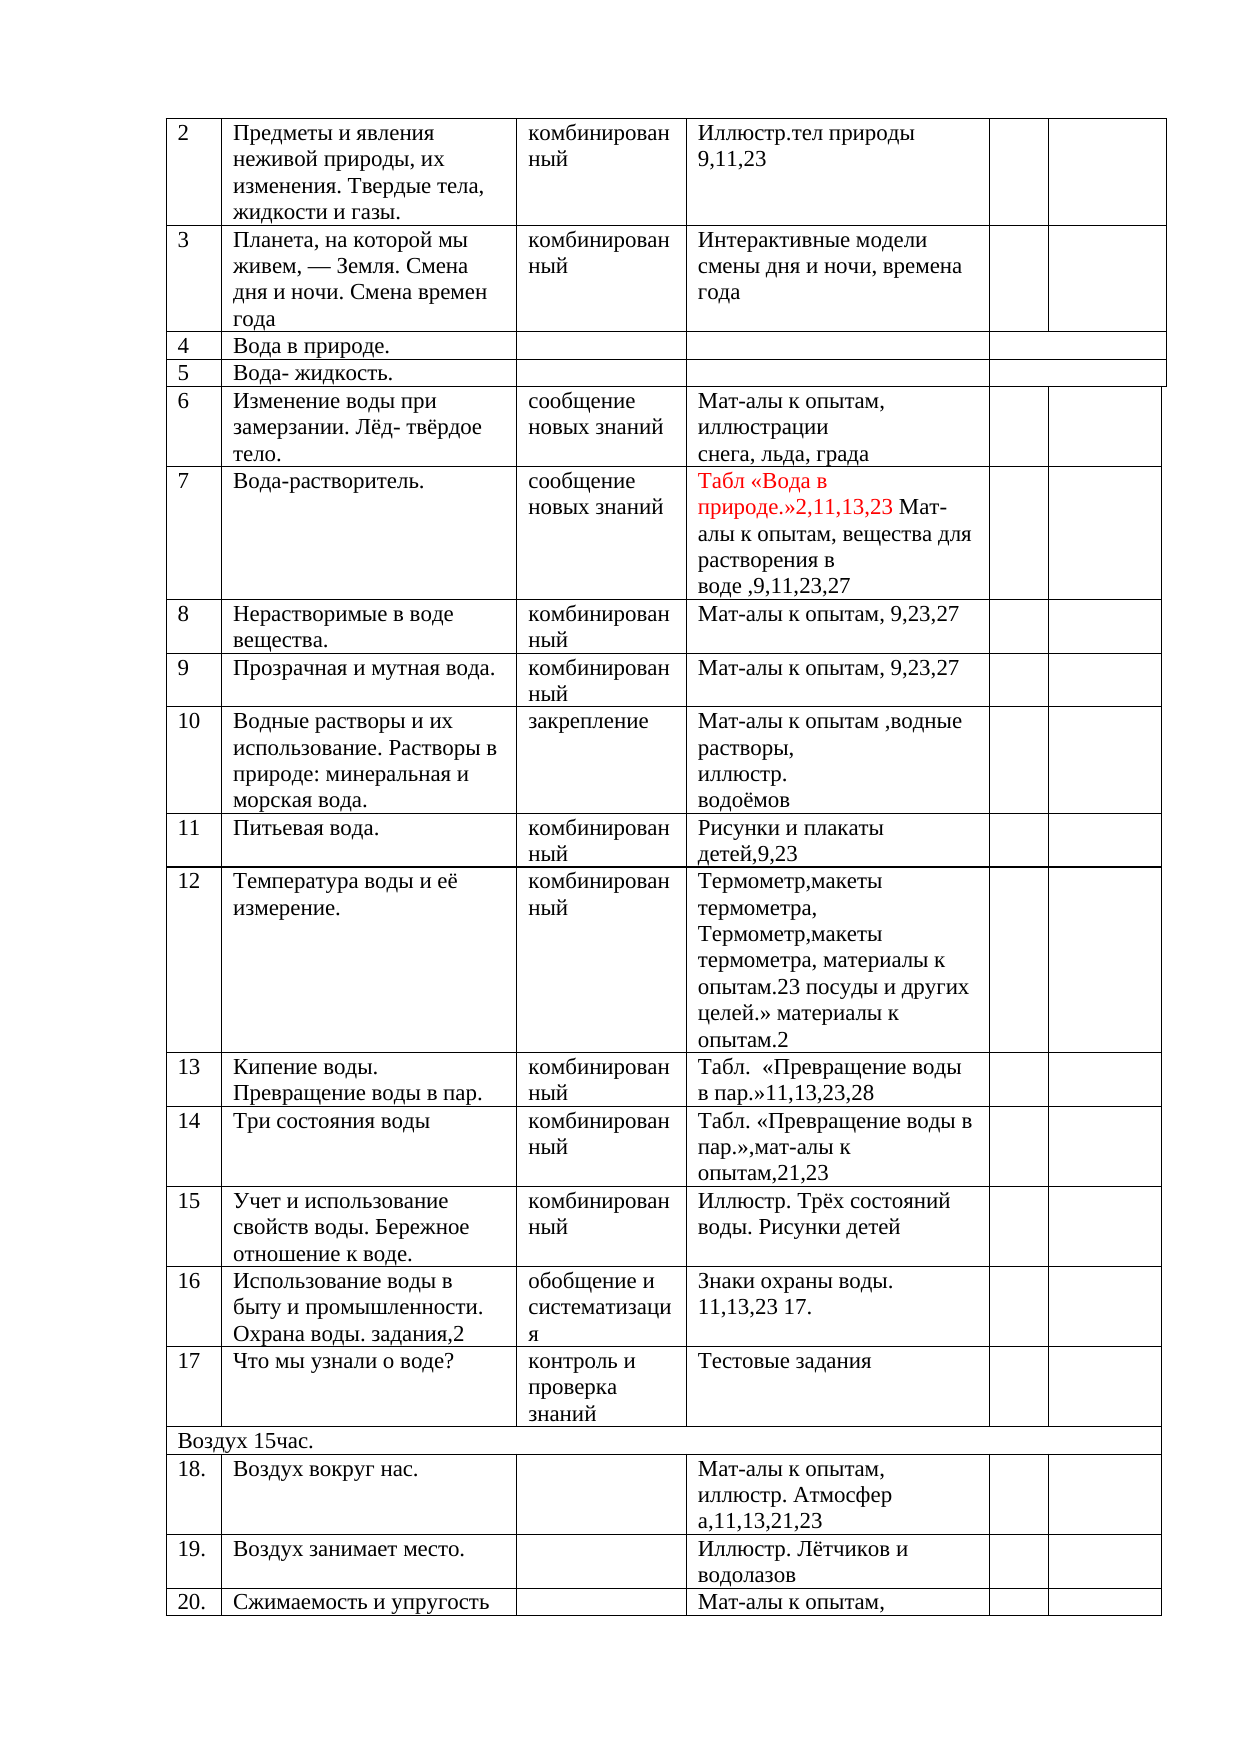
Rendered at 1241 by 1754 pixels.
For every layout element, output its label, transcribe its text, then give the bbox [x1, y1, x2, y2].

table_cell Воздух 15час. [167, 1427, 1161, 1453]
table_cell комбинированный [517, 654, 686, 706]
table_cell сообщение новых знаний [517, 467, 686, 599]
table_cell [1049, 1347, 1161, 1426]
table_cell обобщение и систематизация [517, 1267, 686, 1346]
table_cell [687, 332, 989, 358]
table_cell Табл. «Превращение воды в пар.»,мат-алы к опытам,21,23 [687, 1107, 989, 1186]
table_cell 16 [167, 1267, 221, 1346]
table_cell сообщение новых знаний [517, 387, 686, 466]
table_cell Тестовые задания [687, 1347, 989, 1426]
table_cell [1049, 226, 1166, 331]
table_cell закрепление [517, 707, 686, 813]
table_cell [1049, 868, 1161, 1052]
table_cell Кипение воды. Превращение воды в пар. [222, 1053, 516, 1106]
table_cell комбинированный [517, 600, 686, 652]
table_cell [990, 1589, 1048, 1615]
table_cell Планета, на которой мы живем, — Земля. Смена дня и ночи. Смена времен года [222, 226, 516, 331]
table_cell Нерастворимые в воде вещества. [222, 600, 516, 652]
table_cell 4 [167, 332, 221, 358]
table_cell [990, 600, 1048, 652]
table_cell [990, 1187, 1048, 1266]
table_cell Водные растворы и их использование. Растворы в природе: минеральная и морская вода. [222, 707, 516, 813]
table_cell комбинированный [517, 1053, 686, 1106]
table_cell [990, 387, 1048, 466]
table_cell [517, 1589, 686, 1615]
table_cell Иллюстр. Трёх состояний воды. Рисунки детей [687, 1187, 989, 1266]
table_cell комбинированный [517, 119, 686, 224]
table_cell 2 [167, 119, 221, 224]
table_cell [990, 868, 1048, 1052]
table_cell [1049, 119, 1166, 224]
table_cell [990, 1455, 1048, 1534]
table_cell Питьевая вода. [222, 814, 516, 866]
table_cell [1049, 1267, 1161, 1346]
table_cell комбинированный [517, 1107, 686, 1186]
table_cell Мат-алы к опытам, 9,23,27 [687, 654, 989, 706]
table_cell 7 [167, 467, 221, 599]
table_cell 17 [167, 1347, 221, 1426]
table_cell [990, 226, 1048, 331]
table_cell Предметы и явления неживой природы, их изменения. Твердые тела, жидкости и газы. [222, 119, 516, 224]
table_cell [1049, 1455, 1161, 1534]
table_cell комбинированный [517, 868, 686, 1052]
table_cell [517, 332, 686, 358]
table_cell Иллюстр. Лётчиков и водолазов [687, 1535, 989, 1587]
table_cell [687, 1589, 989, 1615]
table_cell [1049, 1589, 1161, 1615]
table_cell 20. [167, 1589, 221, 1615]
table_cell [1049, 814, 1161, 866]
table_cell [1049, 1535, 1161, 1587]
table_cell Табл «Вода в природе.»2,11,13,23 Мат-алы к опытам, вещества для растворения в воде ,9,11,23,27 [687, 467, 989, 599]
table_cell [990, 360, 1166, 386]
table_cell 14 [167, 1107, 221, 1186]
table_cell 12 [167, 868, 221, 1052]
table_cell [517, 360, 686, 386]
table_cell [990, 1267, 1048, 1346]
table_cell комбинированный [517, 226, 686, 331]
table_cell [990, 1053, 1048, 1106]
table_cell Вода в природе. [222, 332, 516, 358]
table_cell Три состояния воды [222, 1107, 516, 1186]
table_cell Температура воды и её измерение. [222, 868, 516, 1052]
table_cell [990, 332, 1166, 358]
table_cell 15 [167, 1187, 221, 1266]
table_cell Воздух вокруг нас. [222, 1455, 516, 1534]
table_cell Термометр,макеты термометра, Термометр,макеты термометра, материалы к опытам.23 посуды и других целей.» материалы к опытам.2 [687, 868, 989, 1052]
table_cell [1049, 1053, 1161, 1106]
table_cell Табл. «Превращение воды в пар.»11,13,23,28 [687, 1053, 989, 1106]
table_cell [517, 1535, 686, 1587]
table_cell [687, 360, 989, 386]
table_cell [1049, 707, 1161, 813]
table_cell Что мы узнали о воде? [222, 1347, 516, 1426]
table_cell 18. [167, 1455, 221, 1534]
table_cell Вода- жидкость. [222, 360, 516, 386]
table_cell 10 [167, 707, 221, 813]
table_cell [222, 1589, 516, 1615]
table_cell Воздух занимает место. [222, 1535, 516, 1587]
table_cell [990, 467, 1048, 599]
table_cell [1049, 600, 1161, 652]
table_cell [1049, 1187, 1161, 1266]
table_cell 13 [167, 1053, 221, 1106]
table_cell [990, 1347, 1048, 1426]
table_cell Изменение воды при замерзании. Лёд- твёрдое тело. [222, 387, 516, 466]
table_cell [1049, 387, 1161, 466]
table_cell [990, 654, 1048, 706]
table_cell Прозрачная и мутная вода. [222, 654, 516, 706]
table_cell 8 [167, 600, 221, 652]
table_cell Мат-алы к опытам, иллюстрации снега, льда, града [687, 387, 989, 466]
table_cell [1049, 1107, 1161, 1186]
table_cell Мат-алы к опытам, 9,23,27 [687, 600, 989, 652]
table_cell 6 [167, 387, 221, 466]
table_cell Использование воды в быту и промышленности. Охрана воды. задания,2 [222, 1267, 516, 1346]
table_cell комбинированный [517, 1187, 686, 1266]
table_cell контроль и проверка знаний [517, 1347, 686, 1426]
table_cell [990, 1107, 1048, 1186]
table_cell [990, 119, 1048, 224]
table_cell Вода-растворитель. [222, 467, 516, 599]
table_cell 5 [167, 360, 221, 386]
table_cell Рисунки и плакаты детей,9,23 [687, 814, 989, 866]
table_cell [1049, 654, 1161, 706]
table_cell [990, 814, 1048, 866]
table_cell 11 [167, 814, 221, 866]
table_cell Мат-алы к опытам, иллюстр. Атмосфер а,11,13,21,23 [687, 1455, 989, 1534]
table_cell [517, 1455, 686, 1534]
table_cell Иллюстр.тел природы 9,11,23 [687, 119, 989, 224]
table_cell [990, 707, 1048, 813]
table_cell Знаки охраны воды. 11,13,23 17. [687, 1267, 989, 1346]
table_cell комбинированный [517, 814, 686, 866]
table_cell 3 [167, 226, 221, 331]
table_cell [990, 1535, 1048, 1587]
table_cell Учет и использование свойств воды. Бережное отношение к воде. [222, 1187, 516, 1266]
table_cell 19. [167, 1535, 221, 1587]
table_cell 9 [167, 654, 221, 706]
table_cell [1049, 467, 1161, 599]
table_cell Интерактивные модели смены дня и ночи, времена года [687, 226, 989, 331]
table_cell Мат-алы к опытам ,водные растворы, иллюстр. водоёмов [687, 707, 989, 813]
